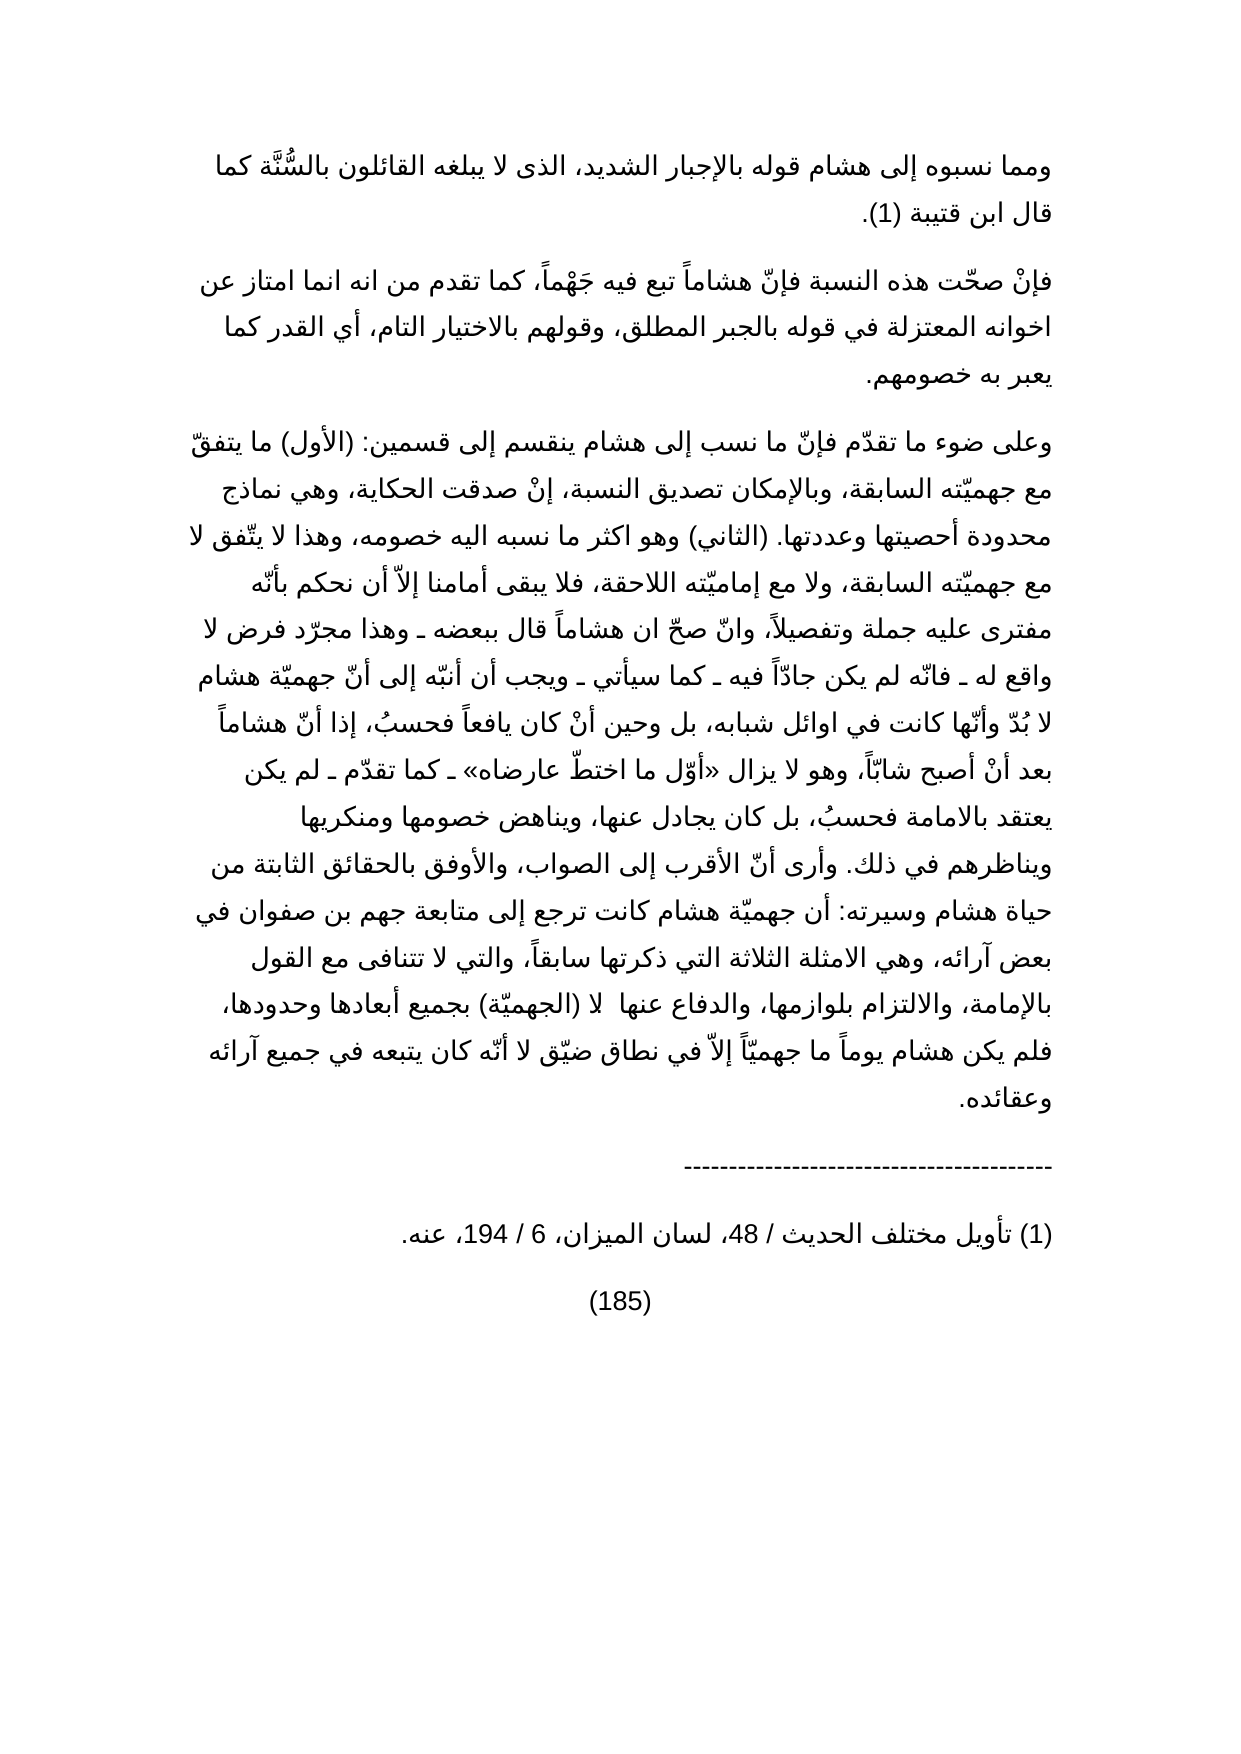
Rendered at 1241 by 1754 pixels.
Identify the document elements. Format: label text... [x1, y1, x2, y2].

text ومما نسبوه إلى هشام قوله بالإجبار الشديد، الذى لا يبلغه القائلون بالسُّنَّة كما قال ابن قتيبة (1). [187, 150, 1053, 228]
text (1) تأويل مختلف الحديث / 48، لسان الميزان، 6 / 194، عنه. [187, 1218, 1053, 1249]
text ----------------------------------------- [187, 1150, 1053, 1181]
text وعلى ضوء ما تقدّم فإنّ ما نسب إلى هشام ينقسم إلى قسمين: (الأول) ما يتفقّ مع جهميّته السابقة، وبالإمكان تصديق النسبة، إنْ صدقت الحكاية، وهي نماذج محدودة أحصيتها وعددتها. (الثاني) وهو اكثر ما نسبه اليه خصومه، وهذا لا يتّفق لا مع جهميّته السابقة، ولا مع إماميّته اللاحقة، فلا يبقى أمامنا إلاّ أن نحكم بأنّه مفترى عليه جملة وتفصيلاً، وانّ صحّ ان هشاماً قال ببعضه ـ وهذا مجرّد فرض لا واقع له ـ فانّه لم يكن جادّاً فيه ـ كما سيأتي ـ ويجب أن أنبّه إلى أنّ جهميّة هشام لا بُدّ وأنّها كانت في اوائل شبابه، بل وحين أنْ كان يافعاً فحسبُ، إذا أنّ هشاماً بعد أنْ أصبح شابّاً، وهو لا يزال «أوّل ما اختطّ عارضاه» ـ كما تقدّم ـ لم يكن يعتقد بالامامة فحسبُ، بل كان يجادل عنها، ويناهض خصومها ومنكريها ويناظرهم في ذلك. وأرى أنّ الأقرب إلى الصواب، والأوفق بالحقائق الثابتة من حياة هشام وسيرته: أن جهميّة هشام كانت ترجع إلى متابعة جهم بن صفوان في بعض آرائه، وهي الامثلة الثلاثة التي ذكرتها سابقاً، والتي لا تتنافى مع القول بالإمامة، والالتزام بلوازمها، والدفاع عنها. لا (الجهميّة) بجميع أبعادها وحدودها، فلم يكن هشام يوماً ما جهميّاً إلاّ في نطاق ضيّق لا أنّه كان يتبعه في جميع آرائه وعقائده. [187, 426, 1053, 1113]
text فإنْ صحّت هذه النسبة فإنّ هشاماً تبع فيه جَهْماً، كما تقدم من انه انما امتاز عن اخوانه المعتزلة في قوله بالجبر المطلق، وقولهم بالاختيار التام، أي القدر كما يعبر به خصومهم. [187, 264, 1053, 389]
text (185) [187, 1285, 1053, 1317]
